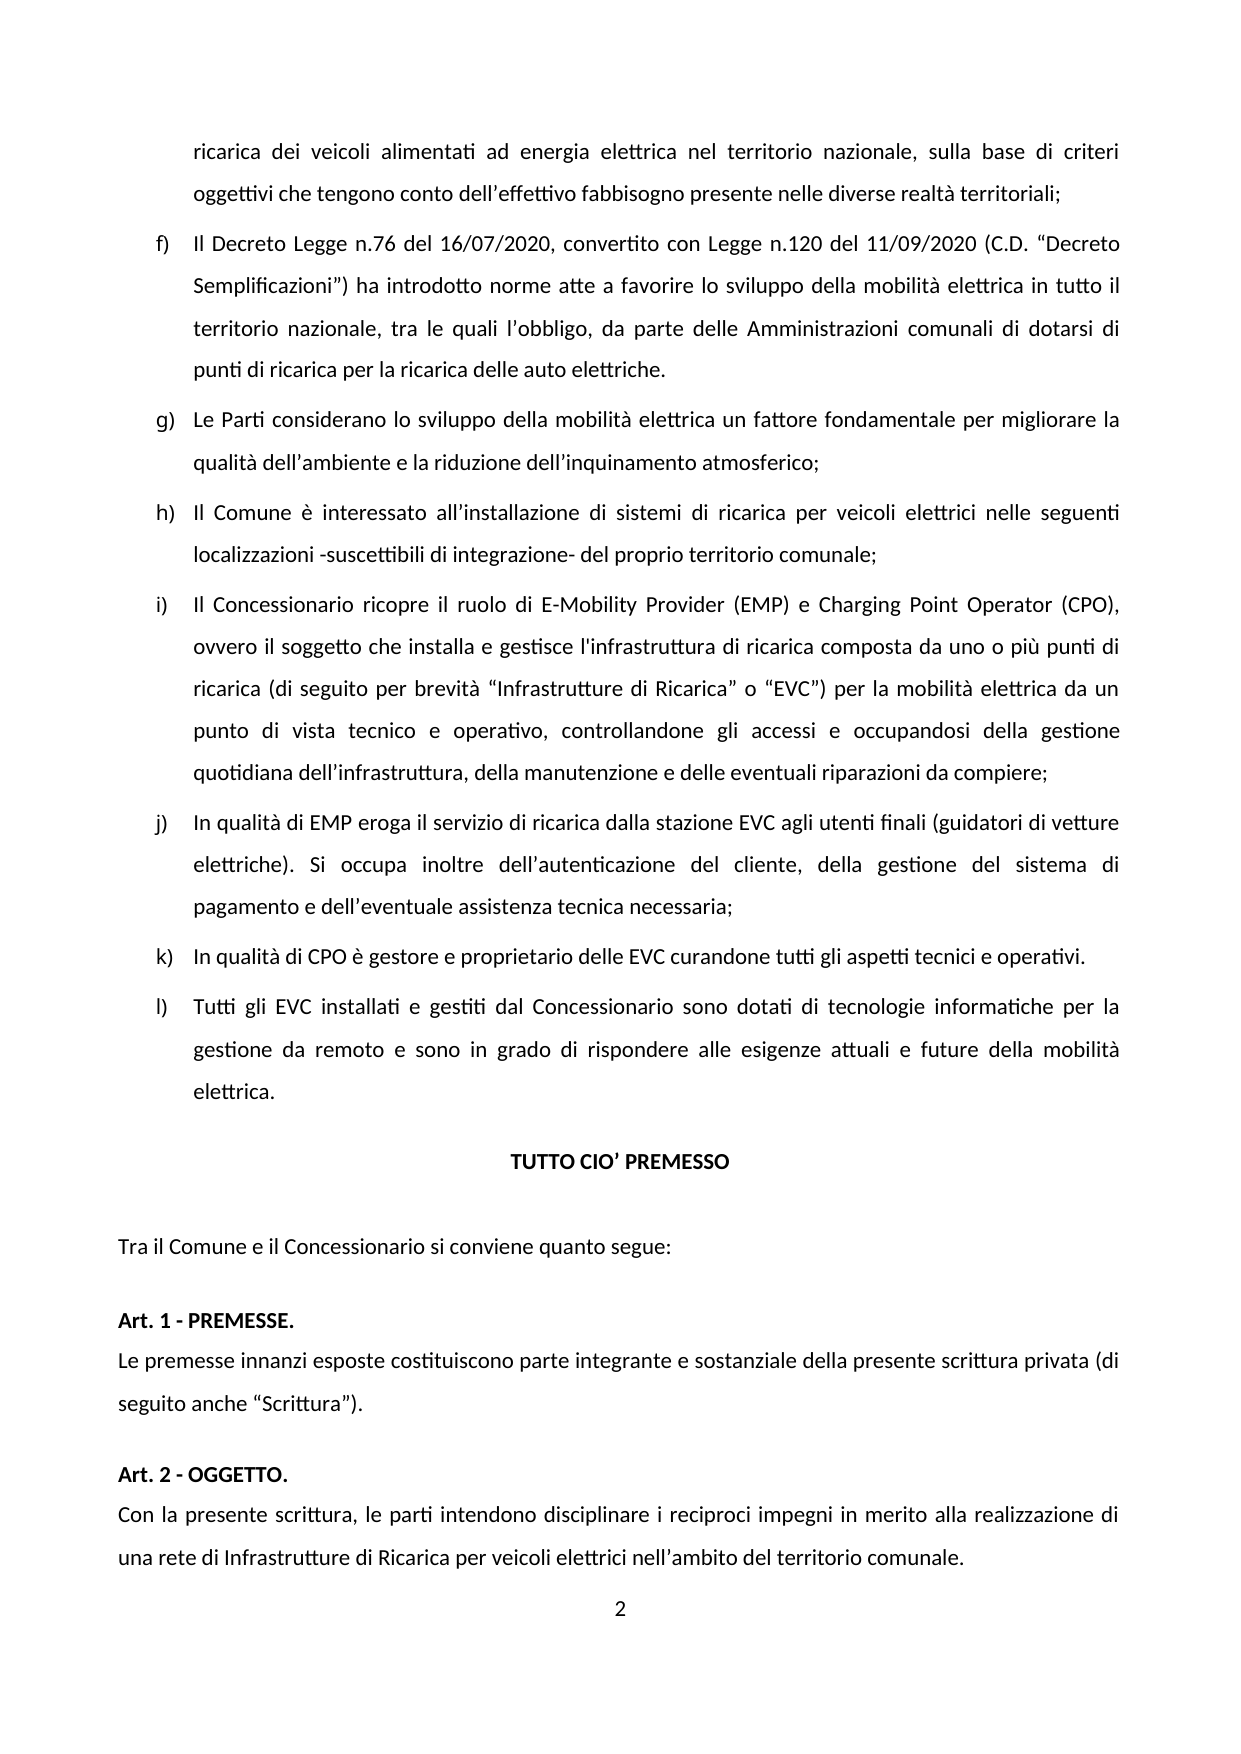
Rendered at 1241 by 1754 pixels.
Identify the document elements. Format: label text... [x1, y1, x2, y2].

list In qualità di EMP eroga il servizio di ricarica dalla stazione EVC agli utenti finali (guidatori di vetture elettriche). Si occupa inoltre dell’autenticazione del cliente, della gestione del sistema di pagamento e dell’eventuale assistenza tecnica necessaria; [156, 808, 1122, 920]
subtitle Art. 1 - PREMESSE. [118, 1306, 1134, 1334]
subtitle Art. 2 - OGGETTO. [118, 1460, 1134, 1488]
list Il Concessionario ricopre il ruolo di E-Mobility Provider (EMP) e Charging Point Operator (CPO), ovvero il soggetto che installa e gestisce l'infrastruttura di ricarica composta da uno o più punti di ricarica (di seguito per brevità “Infrastrutture di Ricarica” o “EVC”) per la mobilità elettrica da un punto di vista tecnico e operativo, controllandone gli accessi e occupandosi della gestione quotidiana dell’infrastruttura, della manutenzione e delle eventuali riparazioni da compiere; [156, 590, 1122, 786]
text Con la presente scrittura, le parti intendono disciplinare i reciproci impegni in merito alla realizzazione di una rete di Infrastrutture di Ricarica per veicoli elettrici nell’ambito del territorio comunale. [118, 1501, 1121, 1571]
list Le Parti considerano lo sviluppo della mobilità elettrica un fattore fondamentale per migliorare la qualità dell’ambiente e la riduzione dell’inquinamento atmosferico; [156, 405, 1122, 476]
list Tutti gli EVC installati e gestiti dal Concessionario sono dotati di tecnologie informatiche per la gestione da remoto e sono in grado di rispondere alle esigenze attuali e future della mobilità elettrica. [156, 992, 1122, 1105]
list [156, 137, 1122, 207]
subtitle TUTTO CIO’ PREMESSO [497, 1147, 742, 1175]
text Tra il Comune e il Concessionario si conviene quanto segue: [118, 1232, 1134, 1260]
list In qualità di CPO è gestore e proprietario delle EVC curandone tutti gli aspetti tecnici e operativi. [156, 942, 1122, 971]
text Le premesse innanzi esposte costituiscono parte integrante e sostanziale della presente scrittura privata (di seguito anche “Scrittura”). [118, 1346, 1121, 1417]
list Il Comune è interessato all’installazione di sistemi di ricarica per veicoli elettrici nelle seguenti localizzazioni -suscettibili di integrazione- del proprio territorio comunale; [156, 498, 1122, 568]
list Il Decreto Legge n.76 del 16/07/2020, convertito con Legge n.120 del 11/09/2020 (C.D. “Decreto Semplificazioni”) ha introdotto norme atte a favorire lo sviluppo della mobilità elettrica in tutto il territorio nazionale, tra le quali l’obbligo, da parte delle Amministrazioni comunali di dotarsi di punti di ricarica per la ricarica delle auto elettriche. [156, 229, 1122, 384]
